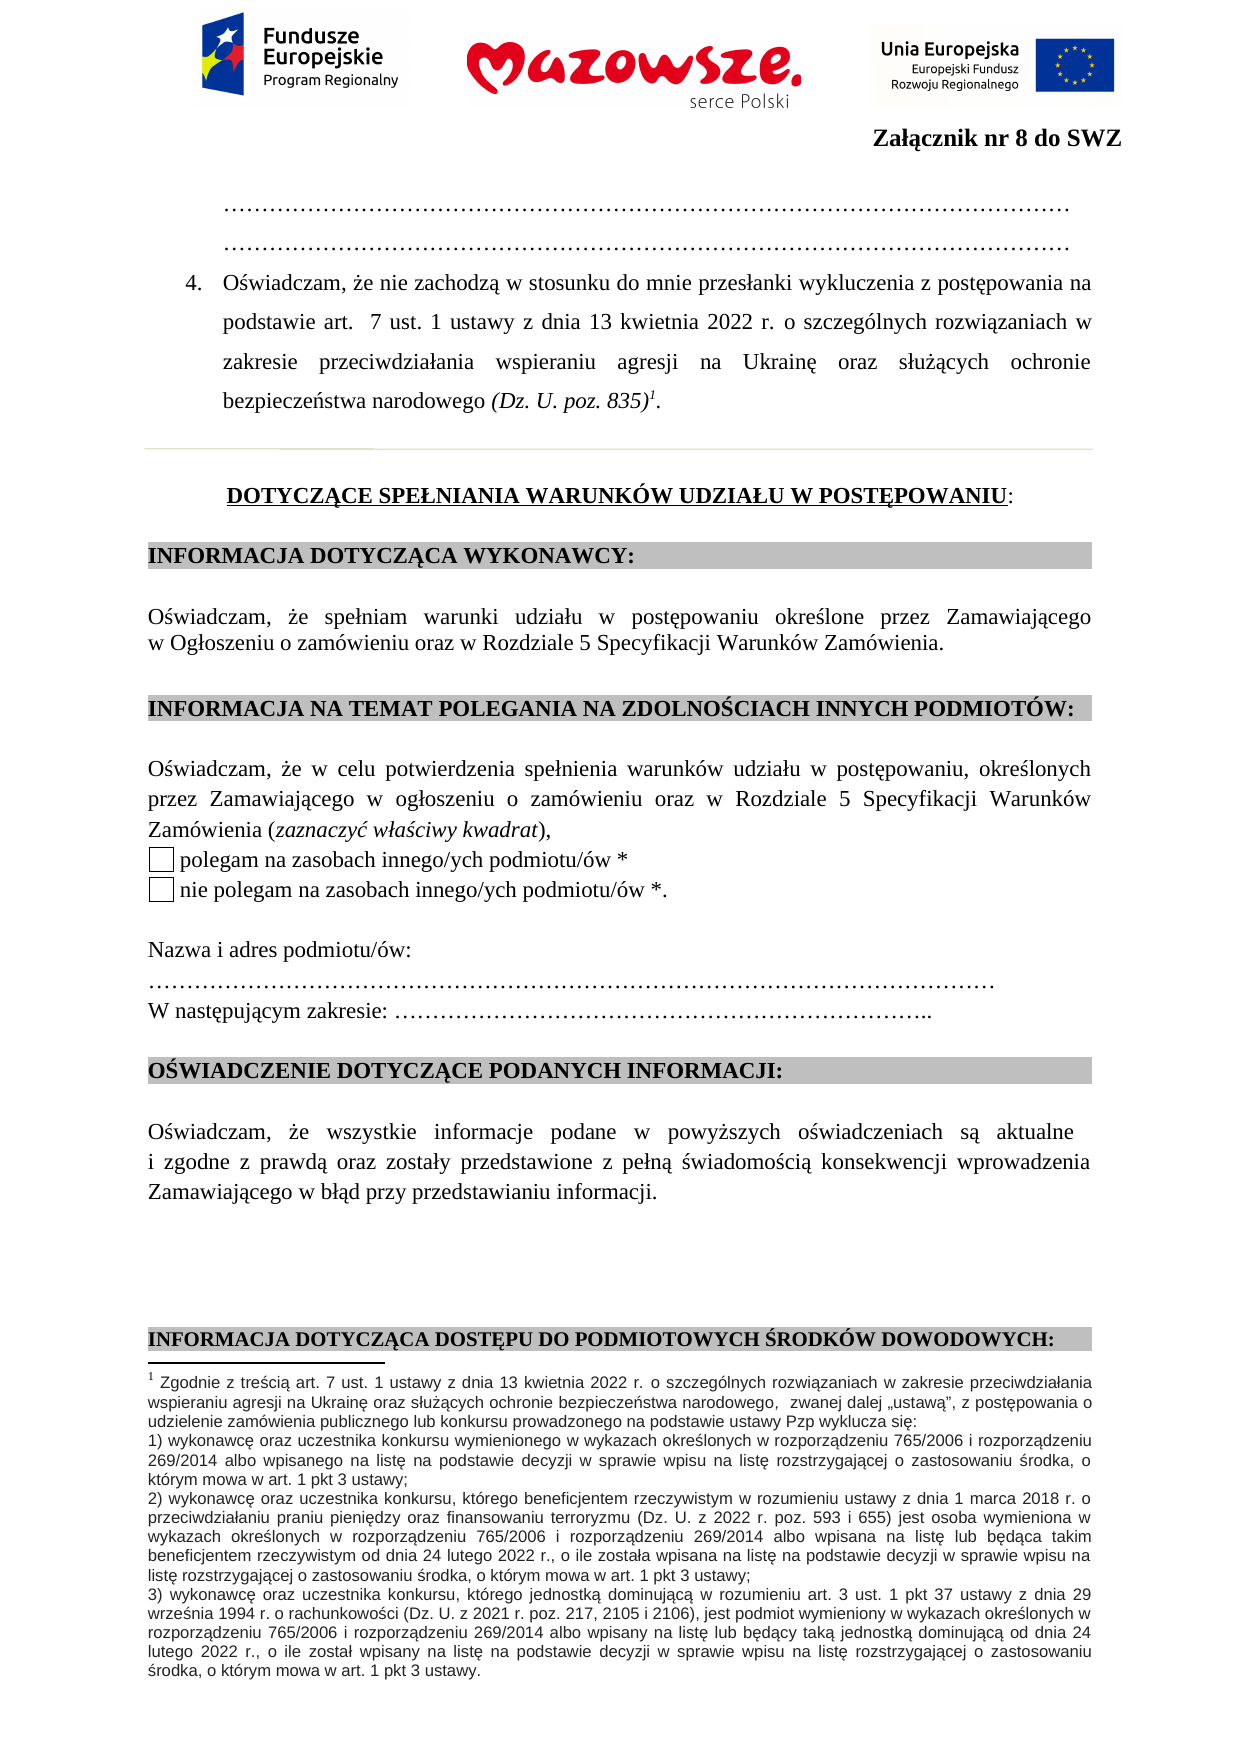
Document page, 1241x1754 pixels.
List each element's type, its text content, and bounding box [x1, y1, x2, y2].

picture [193, 2, 411, 108]
text nie polegam na zasobach innego/ych podmiotu/ów *. [148, 876, 1092, 902]
text ………………………………………………………………………………………………… [148, 967, 1092, 993]
picture [869, 24, 1123, 108]
text INFORMACJA NA TEMAT POLEGANIA NA ZDOLNOŚCIACH INNYCH PODMIOTÓW: [148, 695, 1092, 721]
text polegam na zasobach innego/ych podmiotu/ów * [148, 846, 1092, 872]
text W następującym zakresie: …………………………………………………………….. [148, 997, 1092, 1023]
text Nazwa i adres podmiotu/ów: [148, 937, 1092, 963]
picture [466, 41, 802, 108]
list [185, 190, 1092, 256]
text INFORMACJA DOTYCZĄCA WYKONAWCY: [148, 542, 1092, 569]
text Oświadczam, że wszystkie informacje podane w powyższych oświadczeniach są aktualne i zgodne z prawdą oraz zostały przedstawione z pełną świadomością konsekwencji wprowadzenia Zamawiającego w błąd przy przedstawianiu informacji. [148, 1118, 1092, 1204]
list Oświadczam, że nie zachodzą w stosunku do mnie przesłanki wykluczenia z postępowania na podstawie art. 7 ust. 1 ustawy z dnia 13 kwietnia 2022 r. o szczególnych rozwiązaniach w zakresie przeciwdziałania wspieraniu agresji na Ukrainę oraz służących ochronie bezpieczeństwa narodowego (Dz. U. poz. 835). [185, 269, 1092, 413]
text Oświadczam, że w celu potwierdzenia spełnienia warunków udziału w postępowaniu, określonych przez Zamawiającego w ogłoszeniu o zamówieniu oraz w Rozdziale 5 Specyfikacji Warunków Zamówienia (zaznaczyć właściwy kwadrat), [148, 755, 1092, 842]
text DOTYCZĄCE SPEŁNIANIA WARUNKÓW UDZIAŁU W POSTĘPOWANIU: [148, 482, 1092, 508]
text Oświadczam, że spełniam warunki udziału w postępowaniu określone przez Zamawiającego w Ogłoszeniu o zamówieniu oraz w Rozdziale 5 Specyfikacji Warunków Zamówienia. [148, 603, 1092, 655]
text OŚWIADCZENIE DOTYCZĄCE PODANYCH INFORMACJI: [148, 1057, 1092, 1084]
text INFORMACJA DOTYCZĄCA DOSTĘPU DO PODMIOTOWYCH ŚRODKÓW DOWODOWYCH: [148, 1327, 1092, 1351]
